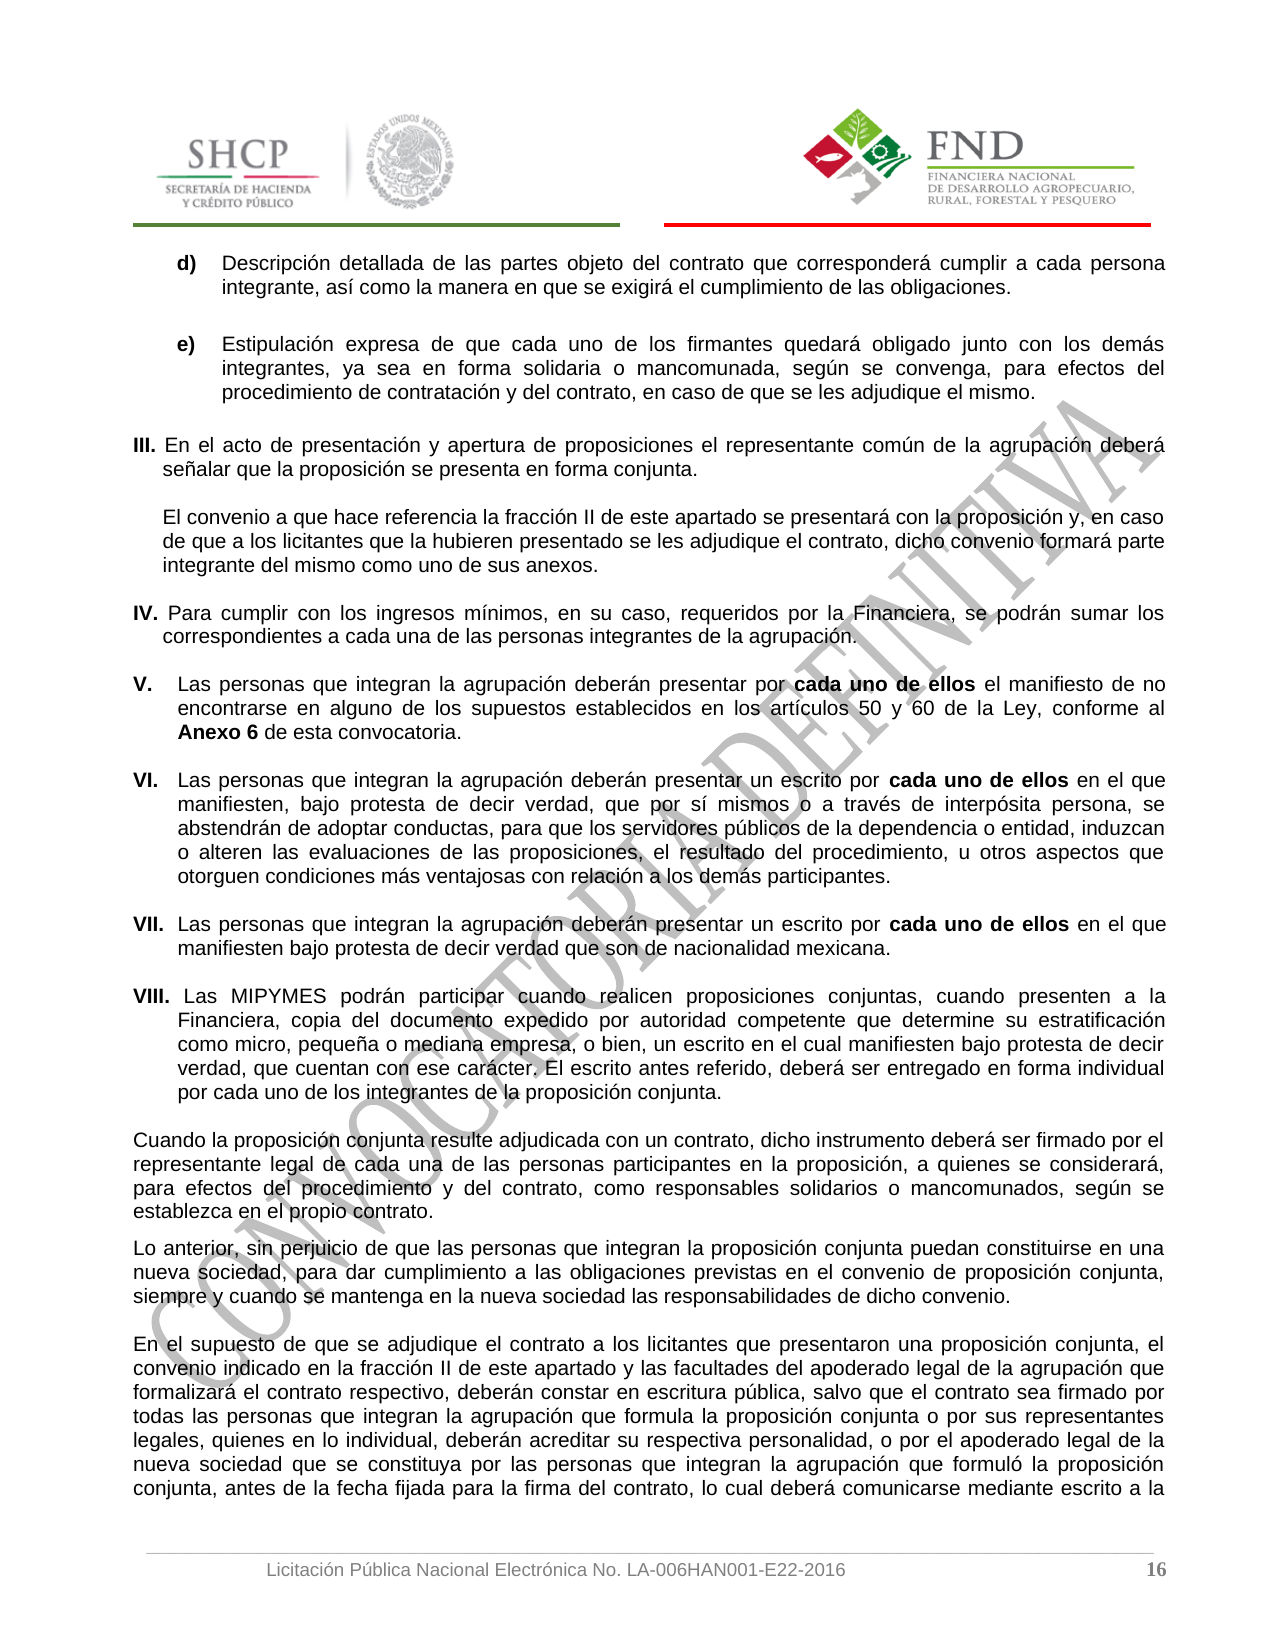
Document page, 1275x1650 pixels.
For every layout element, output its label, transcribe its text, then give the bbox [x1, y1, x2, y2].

text d) Descripción detallada de las partes objeto del contrato que corresponderá cumplir a cada persona integrante, así como la manera en que se exigirá el cumplimiento de las obligaciones. [177, 251, 1167, 299]
text e) Estipulación expresa de que cada uno de los firmantes quedará obligado junto con los demás integrantes, ya sea en forma solidaria o mancomunada, según se convenga, para efectos del procedimiento de contratación y del contrato, en caso de que se les adjudique el mismo. [177, 332, 1167, 404]
text V. Las personas que integran la agrupación deberán presentar por cada uno de ellos el manifiesto de no encontrarse en alguno de los supuestos establecidos en los artículos 50 y 60 de la Ley, conforme al Anexo 6 de esta convocatoria. [133, 672, 1166, 744]
text Lo anterior, sin perjuicio de que las personas que integran la proposición conjunta puedan constituirse en una nueva sociedad, para dar cumplimiento a las obligaciones previstas en el convenio de proposición conjunta, siempre y cuando se mantenga en la nueva sociedad las responsabilidades de dicho convenio. [133, 1236, 1166, 1308]
text VI. Las personas que integran la agrupación deberán presentar un escrito por cada uno de ellos en el que manifiesten, bajo protesta de decir verdad, que por sí mismos o a través de interpósita persona, se abstendrán de adoptar conductas, para que los servidores públicos de la dependencia o entidad, induzcan o alteren las evaluaciones de las proposiciones, el resultado del procedimiento, u otros aspectos que otorguen condiciones más ventajosas con relación a los demás participantes. [133, 768, 1166, 888]
text VIII. Las MIPYMES podrán participar cuando realicen proposiciones conjuntas, cuando presenten a la Financiera, copia del documento expedido por autoridad competente que determine su estratificación como micro, pequeña o mediana empresa, o bien, un escrito en el cual manifiesten bajo protesta de decir verdad, que cuentan con ese carácter. El escrito antes referido, deberá ser entregado en forma individual por cada uno de los integrantes de la proposición conjunta. [133, 984, 1167, 1103]
picture [144, 103, 463, 223]
text El convenio a que hace referencia la fracción II de este apartado se presentará con la proposición y, en caso de que a los licitantes que la hubieren presentado se les adjudique el contrato, dicho convenio formará parte integrante del mismo como uno de sus anexos. [162, 504, 1166, 576]
text III. En el acto de presentación y apertura de proposiciones el representante común de la agrupación deberá señalar que la proposición se presenta en forma conjunta. [133, 433, 1166, 481]
text Cuando la proposición conjunta resulte adjudicada con un contrato, dicho instrumento deberá ser firmado por el representante legal de cada una de las personas participantes en la proposición, a quienes se considerará, para efectos del procedimiento y del contrato, como responsables solidarios o mancomunados, según se establezca en el propio contrato. [133, 1127, 1166, 1223]
text IV. Para cumplir con los ingresos mínimos, en su caso, requeridos por la Financiera, se podrán sumar los correspondientes a cada una de las personas integrantes de la agrupación. [133, 600, 1166, 648]
text VII. Las personas que integran la agrupación deberán presentar un escrito por cada uno de ellos en el que manifiesten bajo protesta de decir verdad que son de nacionalidad mexicana. [133, 912, 1167, 960]
picture [796, 103, 1141, 212]
